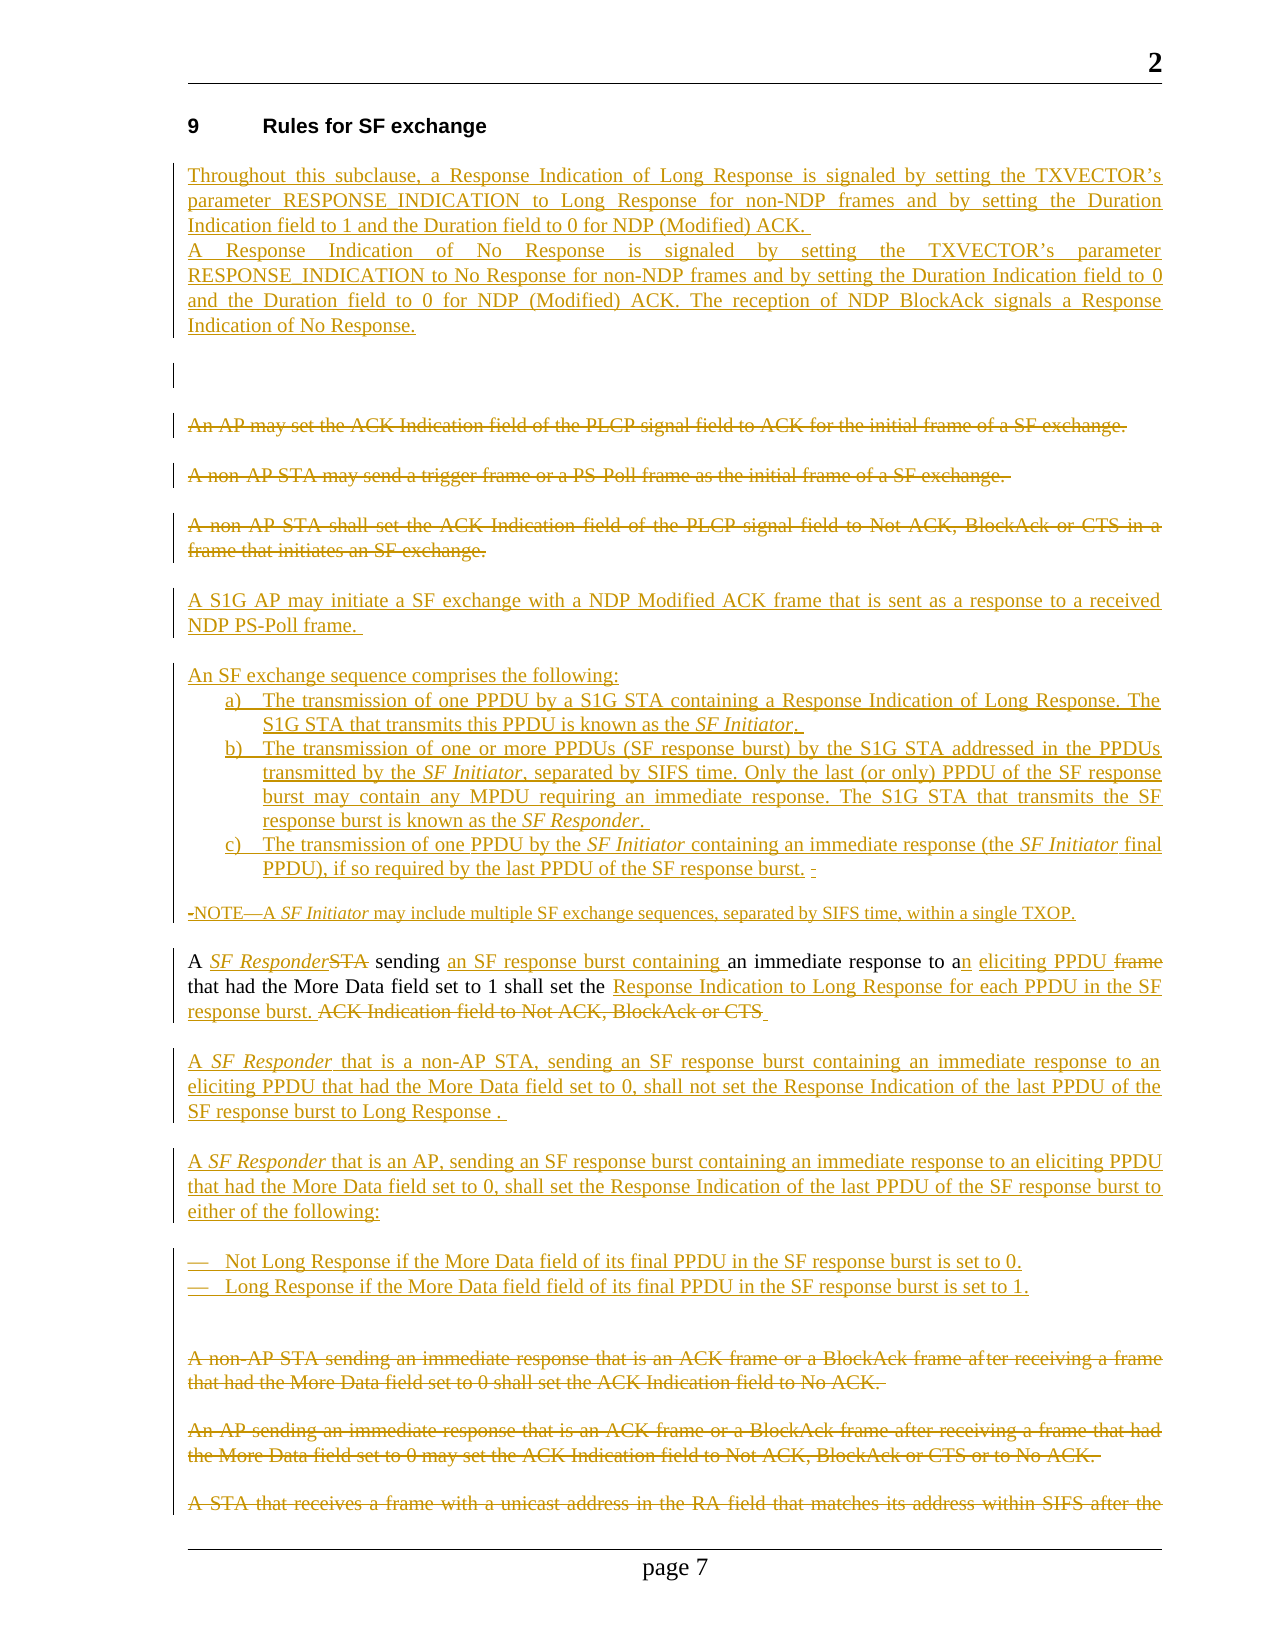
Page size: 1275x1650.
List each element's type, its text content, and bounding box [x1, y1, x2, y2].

list Rules for SF exchange [187, 112, 1162, 137]
text A sending an immediate response to a that had the More Data field set to 1 shall set the [187, 948, 1162, 1023]
